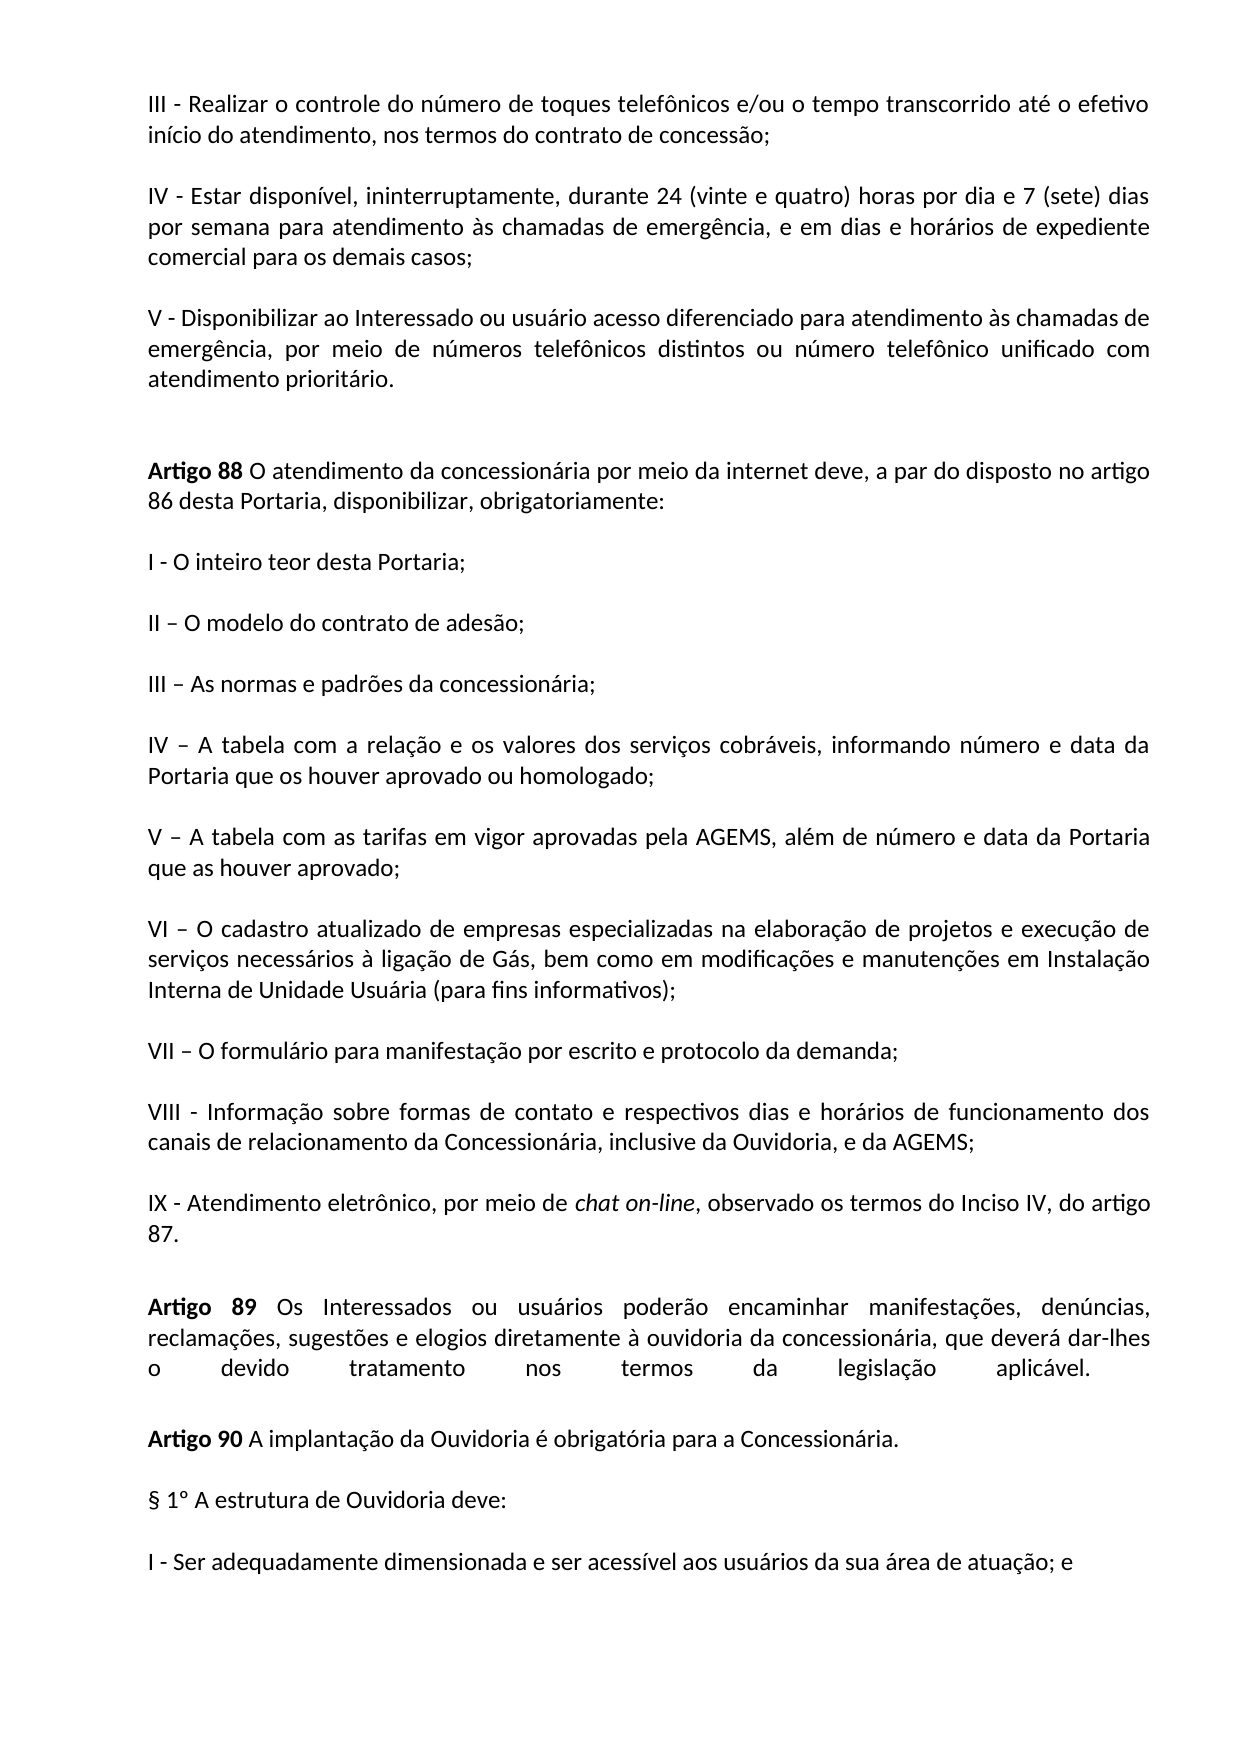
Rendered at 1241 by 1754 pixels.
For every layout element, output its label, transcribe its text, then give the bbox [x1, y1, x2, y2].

text VII – O formulário para manifestação por escrito e protocolo da demanda; [148, 1035, 1152, 1065]
text Artigo 90 A implantação da Ouvidoria é obrigatória para a Concessionária. [148, 1423, 1152, 1454]
text III - Realizar o controle do número de toques telefônicos e/ou o tempo transcorrido até o efetivo início do atendimento, nos termos do contrato de concessão; [148, 89, 1152, 150]
text IV - Estar disponível, ininterruptamente, durante 24 (vinte e quatro) horas por dia e 7 (sete) dias por semana para atendimento às chamadas de emergência, e em dias e horários de expediente comercial para os demais casos; [148, 180, 1152, 272]
text V – A tabela com as tarifas em vigor aprovadas pela AGEMS, além de número e data da Portaria que as houver aprovado; [148, 821, 1152, 882]
text VI – O cadastro atualizado de empresas especializadas na elaboração de projetos e execução de serviços necessários à ligação de Gás, bem como em modificações e manutenções em Instalação Interna de Unidade Usuária (para fins informativos); [148, 913, 1152, 1004]
text IX - Atendimento eletrônico, por meio de chat on-line, observado os termos do Inciso IV, do artigo 87. [148, 1187, 1152, 1248]
text I - O inteiro teor desta Portaria; [148, 546, 1152, 577]
text III – As normas e padrões da concessionária; [148, 668, 1152, 699]
text IV – A tabela com a relação e os valores dos serviços cobráveis, informando número e data da Portaria que os houver aprovado ou homologado; [148, 729, 1152, 791]
text Artigo 89 Os Interessados ou usuários poderão encaminhar manifestações, denúncias, reclamações, sugestões e elogios diretamente à ouvidoria da concessionária, que deverá dar-lhes o devido tratamento nos termos da legislação aplicável. [148, 1291, 1152, 1411]
text VIII - Informação sobre formas de contato e respectivos dias e horários de funcionamento dos canais de relacionamento da Concessionária, inclusive da Ouvidoria, e da AGEMS; [148, 1096, 1152, 1157]
text I - Ser adequadamente dimensionada e ser acessível aos usuários da sua área de atuação; e [148, 1546, 1152, 1576]
text § 1º A estrutura de Ouvidoria deve: [148, 1484, 1152, 1515]
text II – O modelo do contrato de adesão; [148, 607, 1152, 638]
text Artigo 88 O atendimento da concessionária por meio da internet deve, a par do disposto no artigo 86 desta Portaria, disponibilizar, obrigatoriamente: [148, 455, 1152, 516]
text V - Disponibilizar ao Interessado ou usuário acesso diferenciado para atendimento às chamadas de emergência, por meio de números telefônicos distintos ou número telefônico unificado com atendimento prioritário. [148, 302, 1152, 394]
